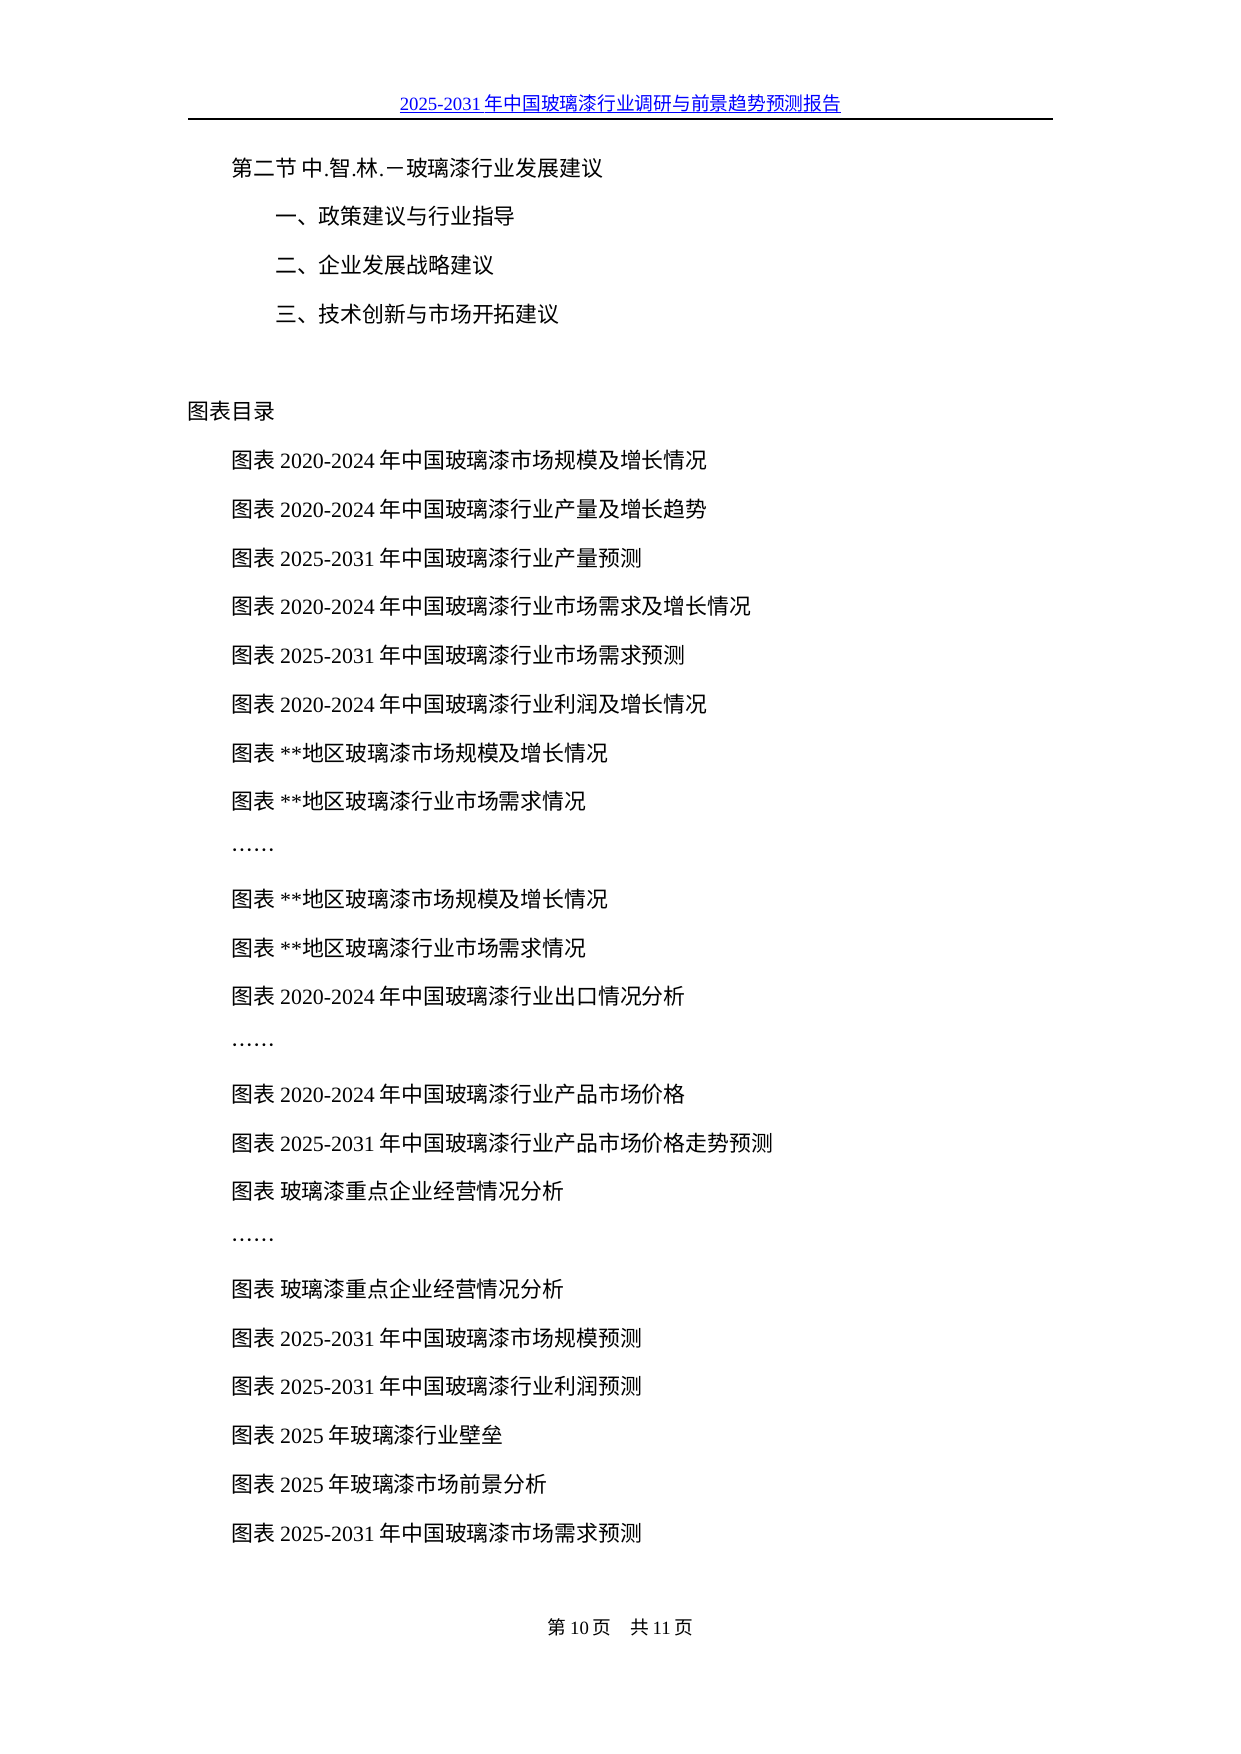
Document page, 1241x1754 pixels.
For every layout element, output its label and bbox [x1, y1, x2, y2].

text [187, 150, 1053, 1548]
